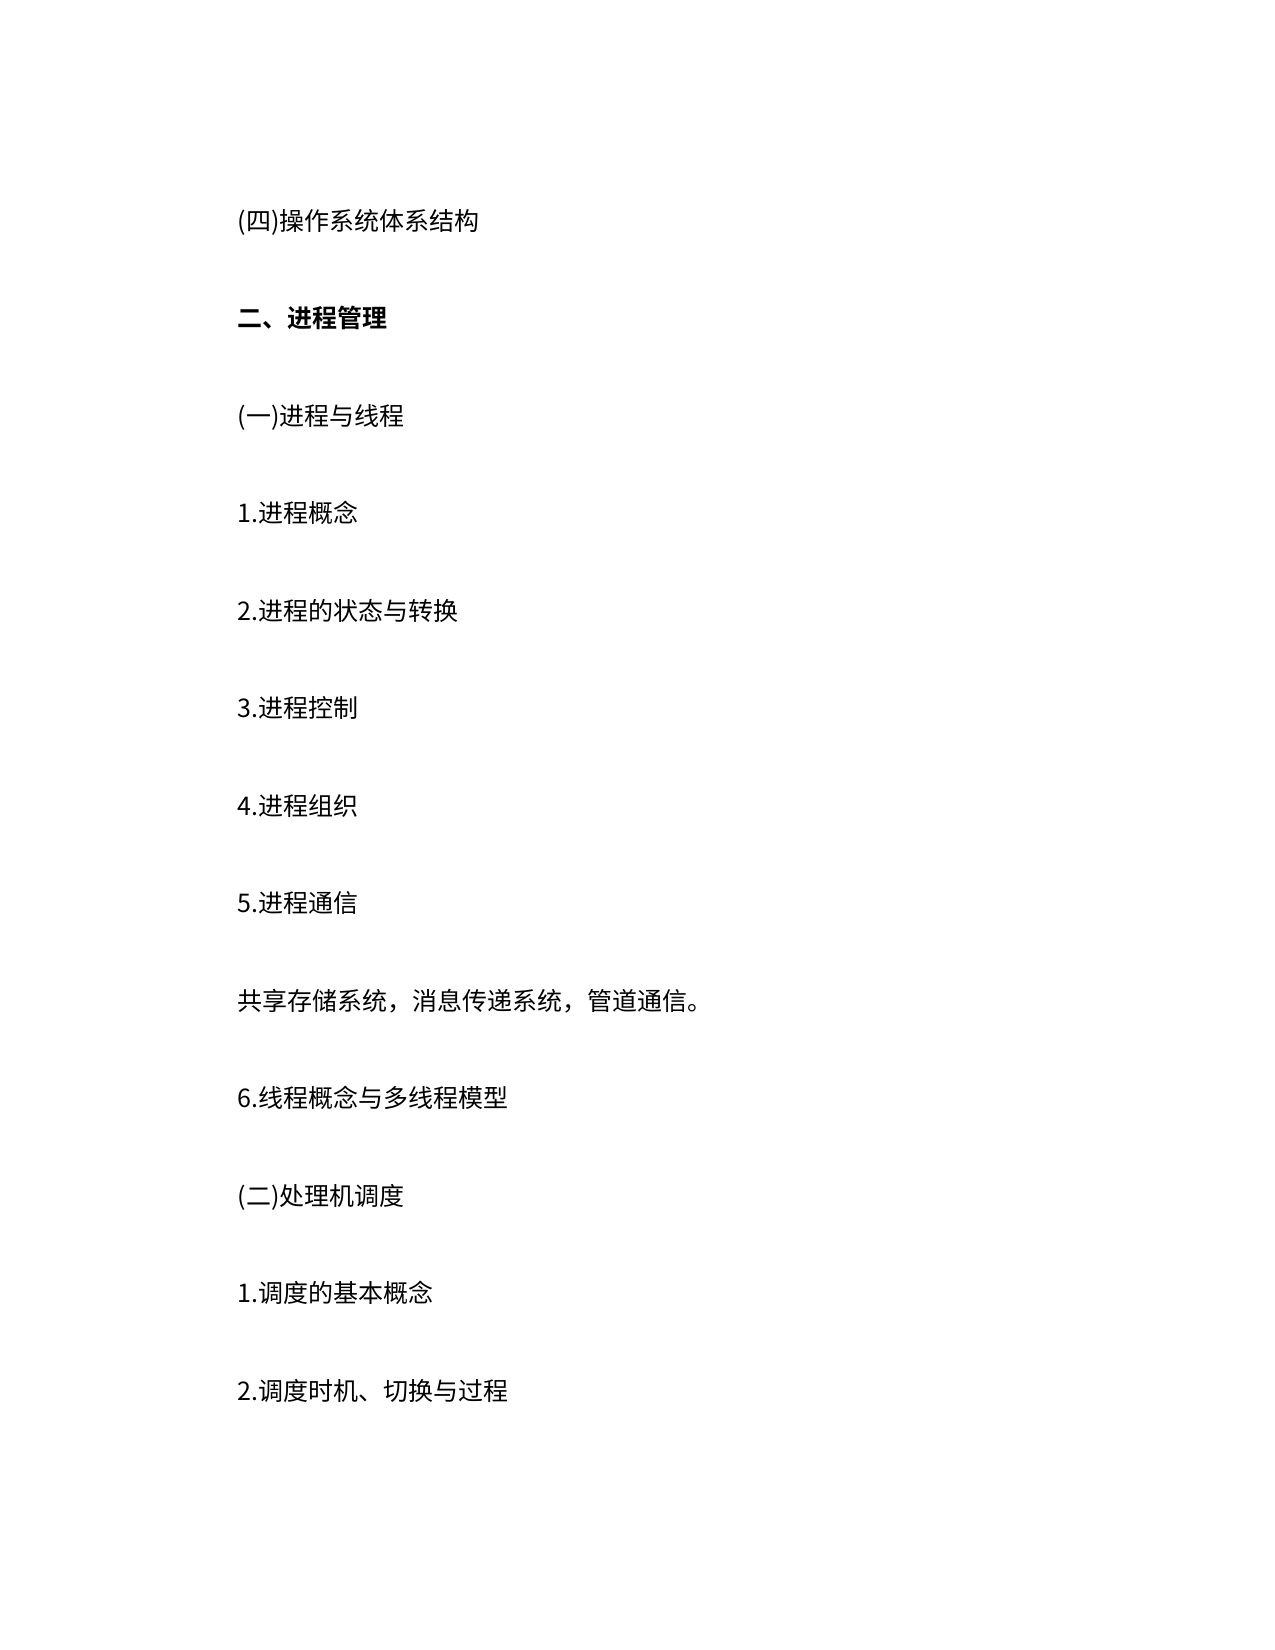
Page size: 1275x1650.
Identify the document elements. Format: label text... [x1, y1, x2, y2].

text 5.进程通信 [187, 874, 1087, 939]
text (一)进程与线程 [187, 386, 1087, 451]
text 2.进程的状态与转换 [187, 581, 1087, 646]
text (二)处理机调度 [187, 1166, 1087, 1231]
text 1.调度的基本概念 [187, 1264, 1087, 1329]
text (四)操作系统体系结构 [187, 191, 1087, 256]
text 4.进程组织 [187, 776, 1087, 841]
text 1.进程概念 [187, 484, 1087, 549]
text 3.进程控制 [187, 679, 1087, 744]
text 二、进程管理 [187, 289, 1087, 354]
text 共享存储系统，消息传递系统，管道通信。 [187, 971, 1087, 1036]
text 6.线程概念与多线程模型 [187, 1069, 1087, 1134]
text 2.调度时机、切换与过程 [187, 1361, 1087, 1426]
